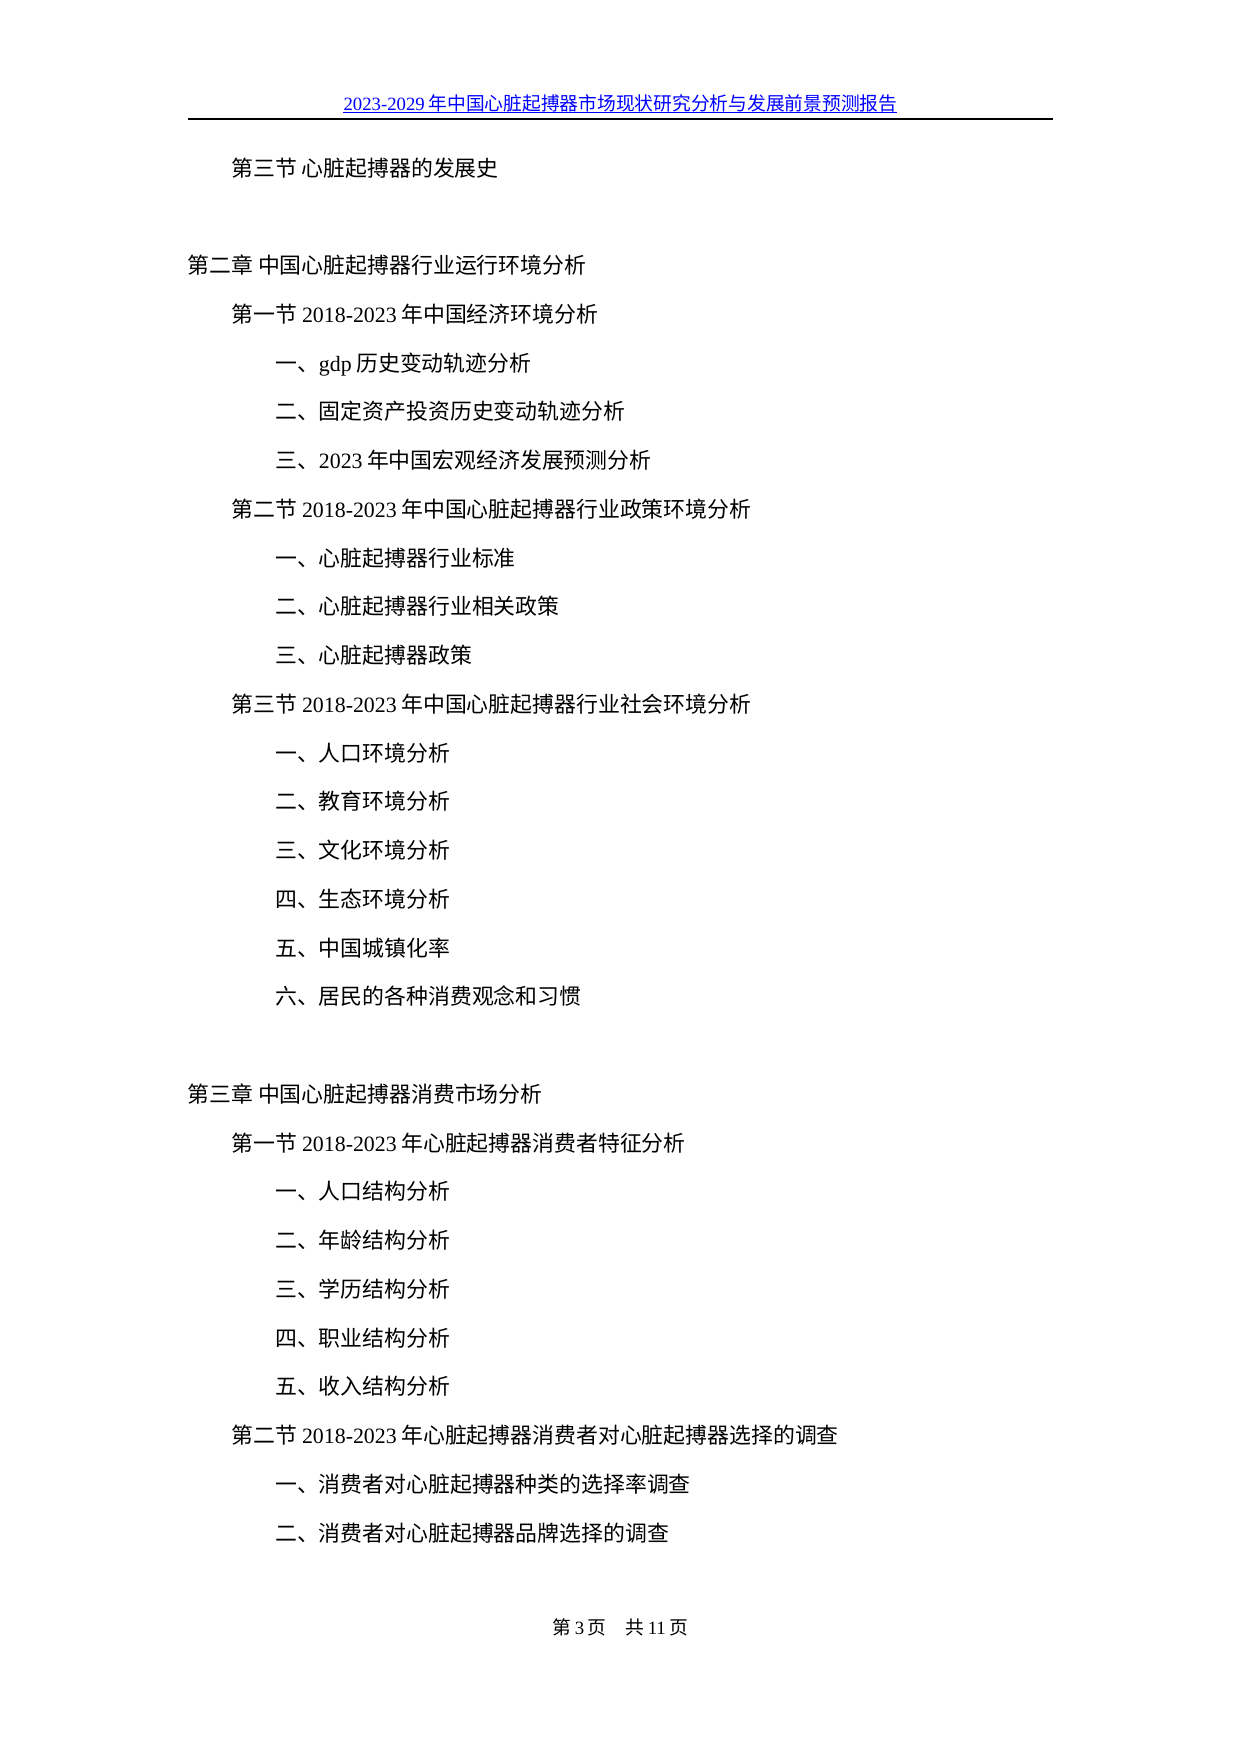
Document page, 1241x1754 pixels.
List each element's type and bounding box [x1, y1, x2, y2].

text [187, 150, 1053, 1548]
